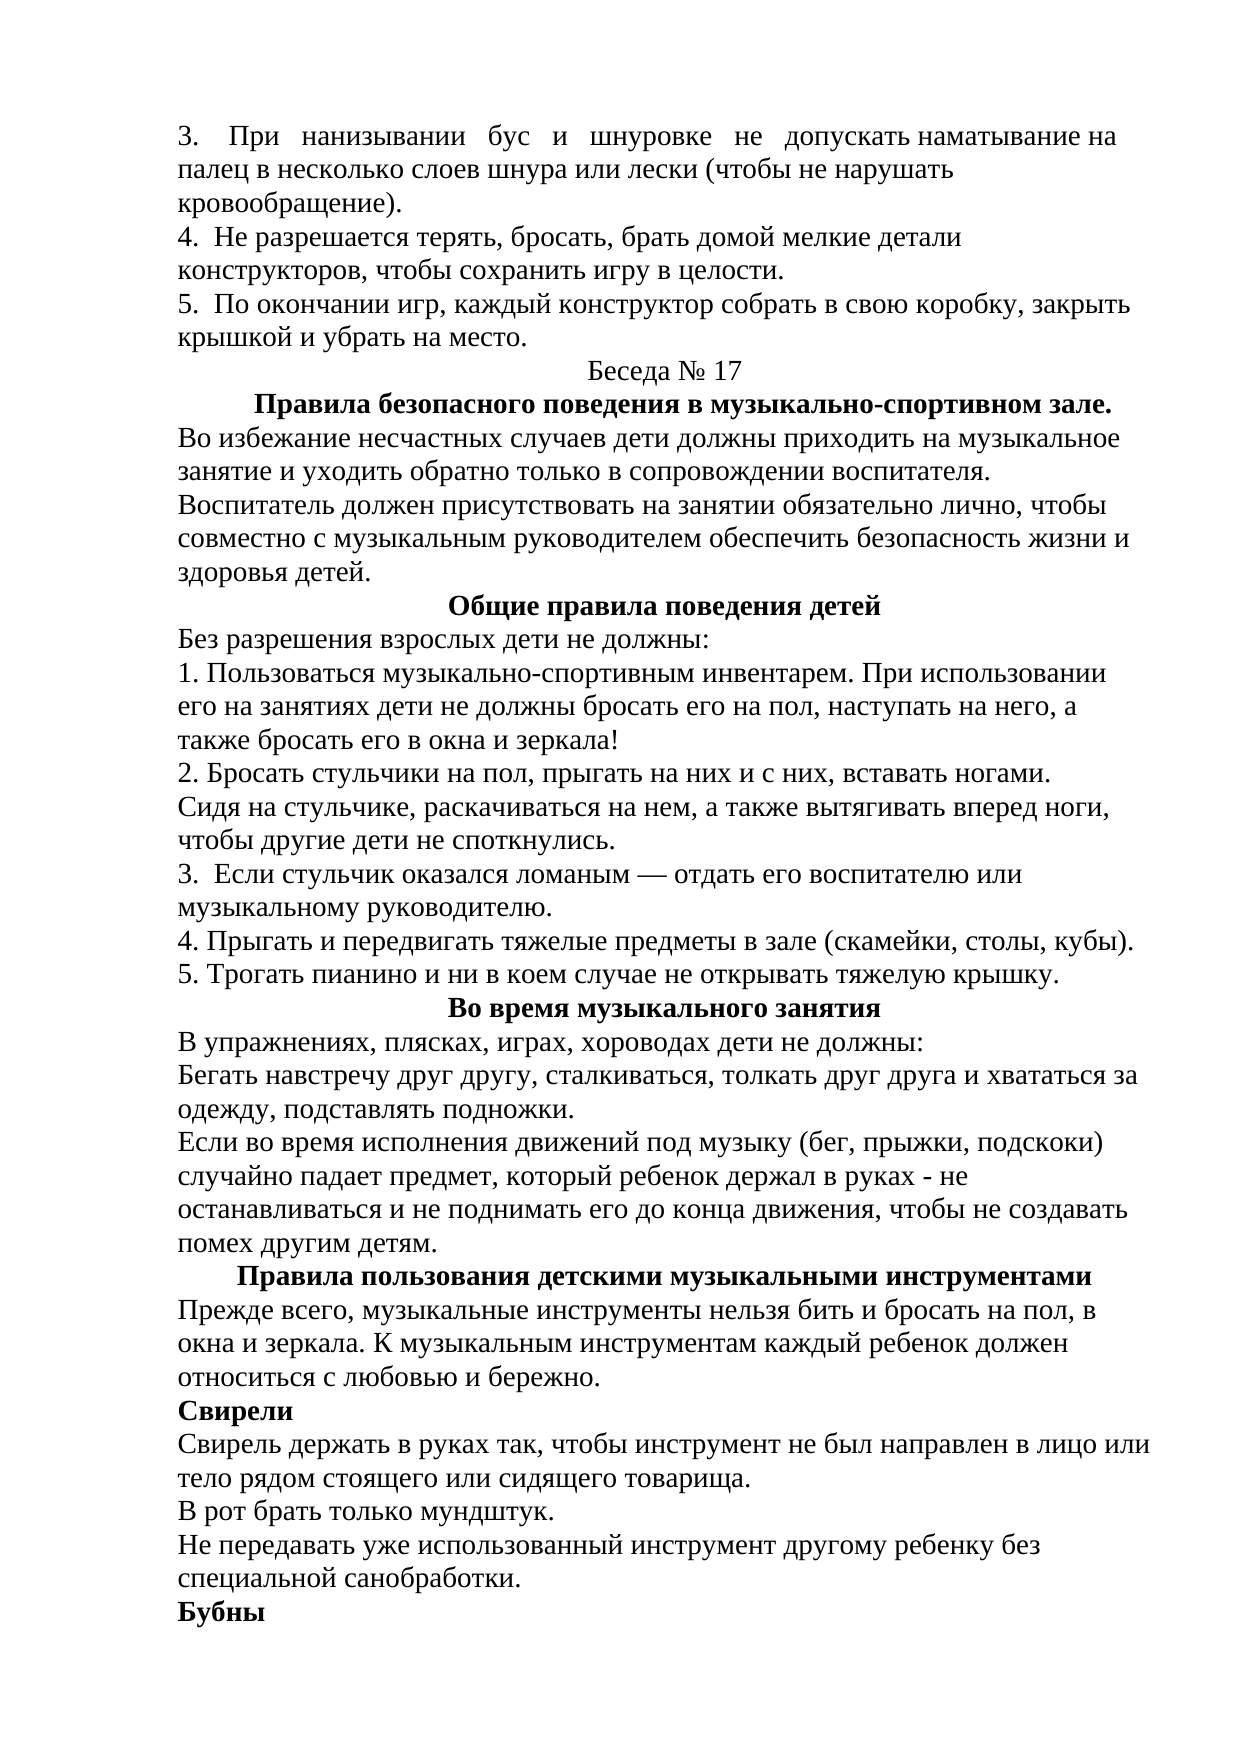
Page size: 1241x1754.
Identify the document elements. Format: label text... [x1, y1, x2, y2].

text 1. Пользоваться музыкально-спортивным инвентарем. При использовании его на занятиях дети не должны бросать его на пол, наступать на него, а также бросать его в окна и зеркала! [177, 655, 1152, 755]
text Свирели [177, 1393, 1152, 1426]
text Не передавать уже использованный инструмент другому ребенку без специальной санобработки. [177, 1527, 1152, 1594]
text 4. Прыгать и передвигать тяжелые предметы в зале (скамейки, столы, кубы). [177, 923, 1152, 957]
text 5. По окончании игр, каждый конструктор собрать в свою коробку, закрыть крышкой и убрать на место. [177, 286, 1152, 353]
text Прежде всего, музыкальные инструменты нельзя бить и бросать на пол, в окна и зеркала. К музыкальным инструментам каждый ребенок должен относиться с любовью и бережно. [177, 1292, 1152, 1393]
text 4. Не разрешается терять, бросать, брать домой мелкие детали конструкторов, чтобы сохранить игру в целости. [177, 219, 1152, 286]
text В рот брать только мундштук. [177, 1493, 1152, 1527]
text 3. Если стульчик оказался ломаным — отдать его воспитателю или музыкальному руководителю. [177, 856, 1152, 923]
text Сидя на стульчике, раскачиваться на нем, а также вытягивать вперед ноги, чтобы другие дети не споткнулись. [177, 789, 1152, 856]
text Правила пользования детскими музыкальными инструментами [177, 1258, 1152, 1292]
text Беседа № 17 [177, 353, 1152, 386]
text 5. Трогать пианино и ни в коем случае не открывать тяжелую крышку. [177, 957, 1152, 990]
text Бубны [177, 1594, 1152, 1627]
text В упражнениях, плясках, играх, хороводах дети не должны: [177, 1024, 1152, 1057]
text Бегать навстречу друг другу, сталкиваться, толкать друг друга и хвататься за одежду, подставлять подножки. [177, 1057, 1152, 1124]
text 2. Бросать стульчики на пол, прыгать на них и с них, вставать ногами. [177, 755, 1152, 789]
text Свирель держать в руках так, чтобы инструмент не был направлен в лицо или тело рядом стоящего или сидящего товарища. [177, 1426, 1152, 1493]
text Во время музыкального занятия [177, 990, 1152, 1024]
text Без разрешения взрослых дети не должны: [177, 621, 1152, 655]
text Общие правила поведения детей [177, 588, 1152, 621]
text Во избежание несчастных случаев дети должны приходить на музыкальное занятие и уходить обратно только в сопровождении воспитателя. Воспитатель должен присутствовать на занятии обязательно лично, чтобы совместно с музыкальным руководителем обеспечить безопасность жизни и здоровья детей. [177, 420, 1152, 588]
text Если во время исполнения движений под музыку (бег, прыжки, подскоки) случайно падает предмет, который ребенок держал в руках - не останавливаться и не поднимать его до конца движения, чтобы не создавать помех другим детям. [177, 1124, 1152, 1258]
text 3. При нанизывании бус и шнуровке не допускать наматывание на палец в несколько слоев шнура или лески (чтобы не нарушать кровообращение). [177, 118, 1152, 219]
text Правила безопасного поведения в музыкально-спортивном зале. [215, 386, 1152, 420]
